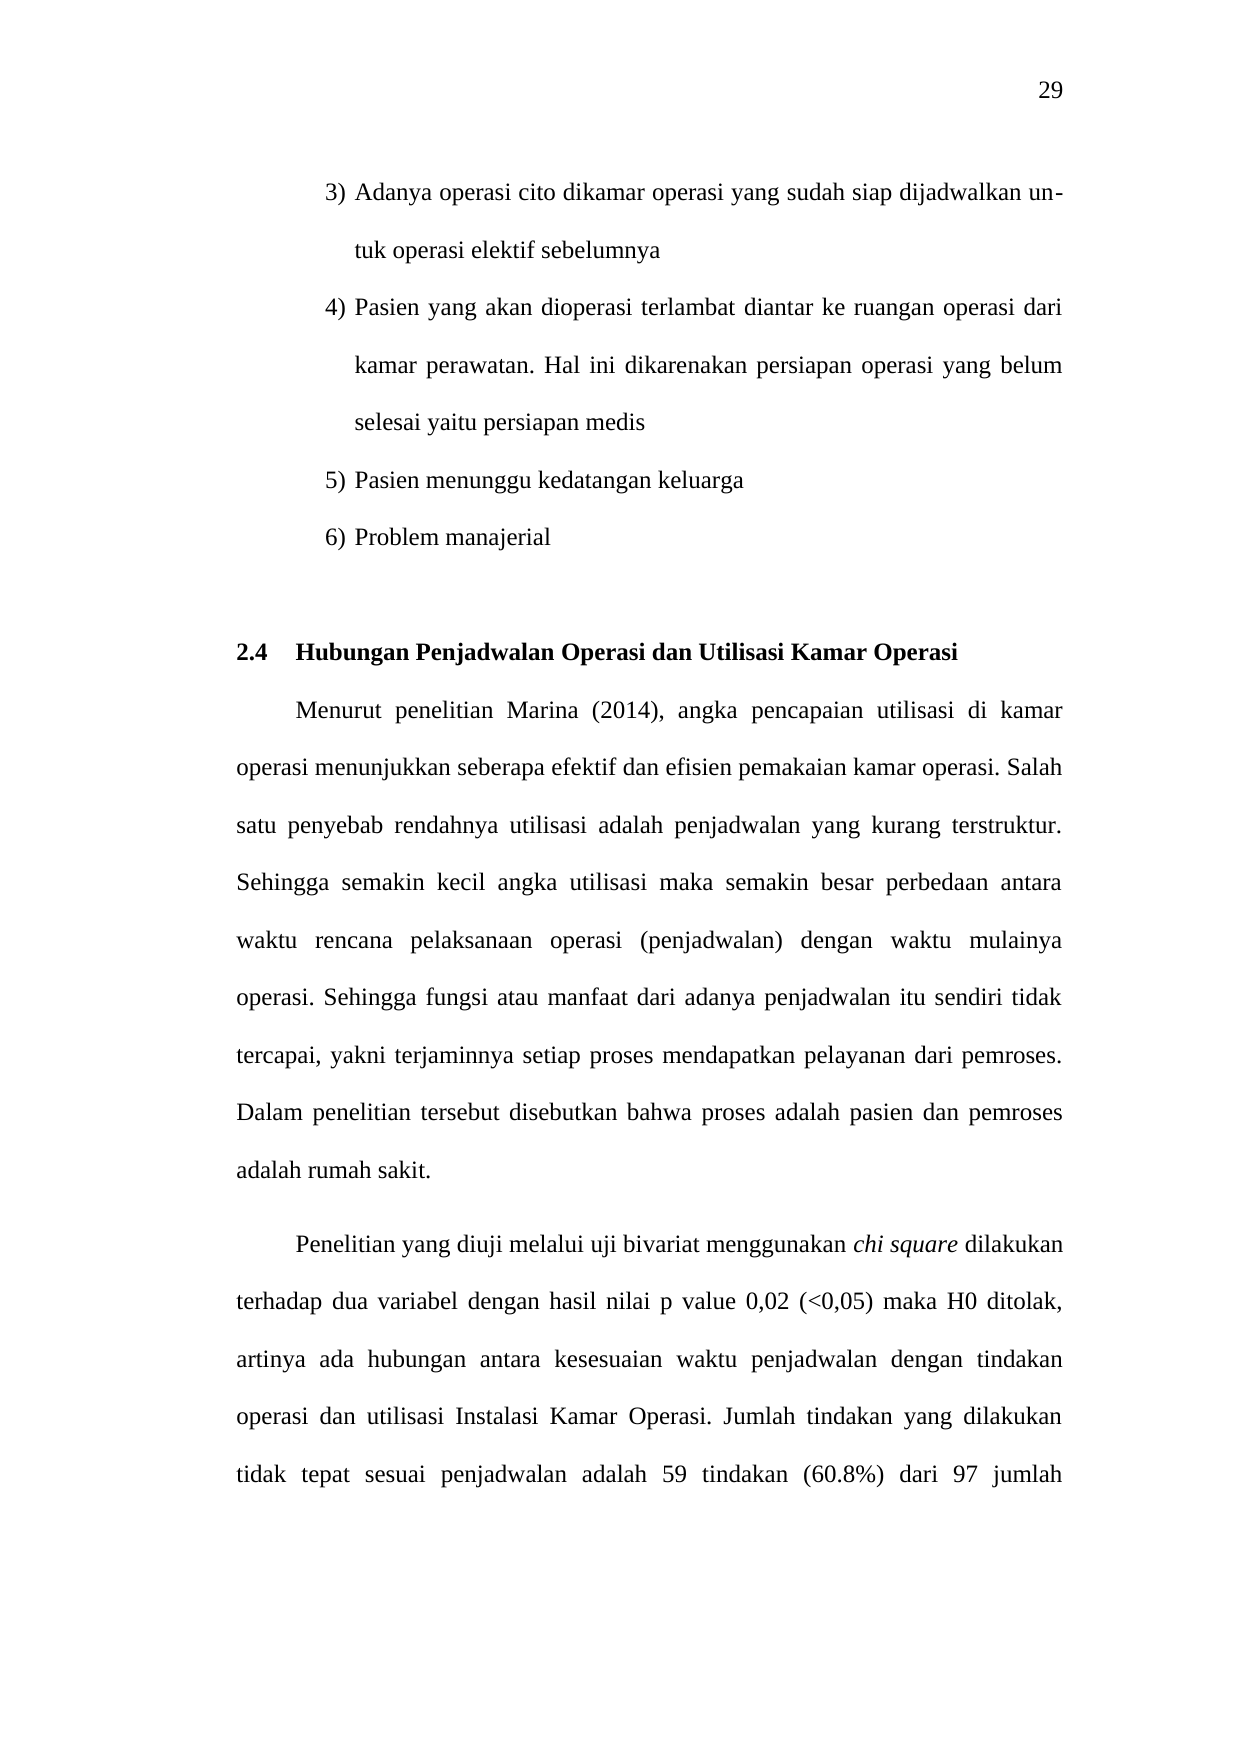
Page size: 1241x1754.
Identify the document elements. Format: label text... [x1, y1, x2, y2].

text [236, 1229, 1063, 1488]
list Adanya operasi cito dikamar operasi yang sudah siap dijadwalkan untuk operasi elektif sebelumnya [325, 177, 1063, 263]
list Pasien menunggu kedatangan keluarga [325, 465, 1063, 493]
list Pasien yang akan dioperasi terlambat diantar ke ruangan operasi dari kamar perawatan. Hal ini dikarenakan persiapan operasi yang belum selesai yaitu persiapan medis [325, 292, 1063, 436]
list Menurut penelitian Marina (2014), angka pencapaian utilisasi di kamar operasi menunjukkan seberapa efektif dan efisien pemakaian kamar operasi. Salah satu penyebab rendahnya utilisasi adalah penjadwalan yang kurang terstruktur. Sehingga semakin kecil angka utilisasi maka semakin besar perbedaan antara waktu rencana pelaksanaan operasi (penjadwalan) dengan waktu mulainya operasi. Sehingga fungsi atau manfaat dari adanya penjadwalan itu sendiri tidak tercapai, yakni terjaminnya setiap proses mendapatkan pelayanan dari pemroses. Dalam penelitian tersebut disebutkan bahwa proses adalah pasien dan pemroses adalah rumah sakit. [236, 695, 1063, 1183]
list Hubungan Penjadwalan Operasi dan Utilisasi Kamar Operasi [236, 637, 1063, 666]
list Problem manajerial [325, 522, 1063, 551]
